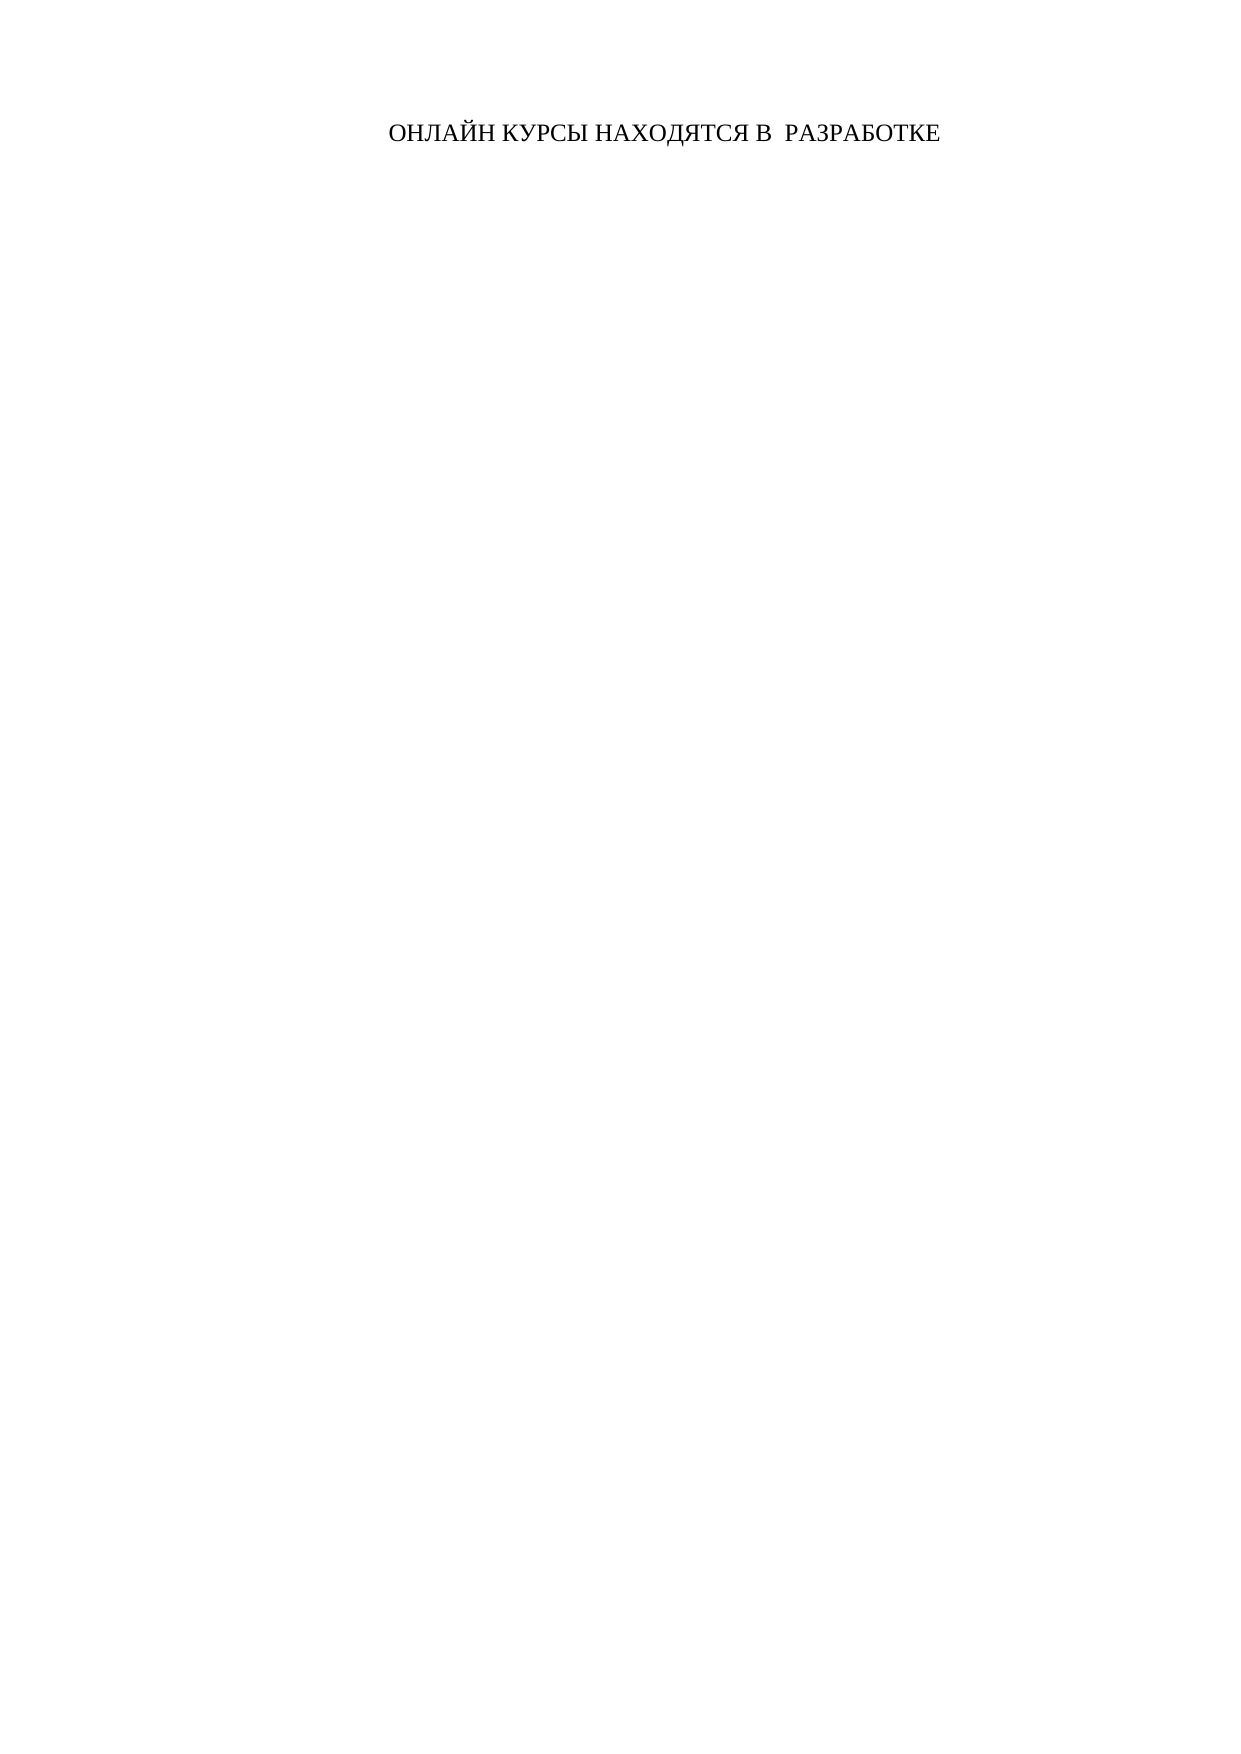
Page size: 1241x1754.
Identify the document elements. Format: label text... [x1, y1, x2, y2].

text ОНЛАЙН КУРСЫ НАХОДЯТСЯ В РАЗРАБОТКЕ [177, 118, 1152, 147]
